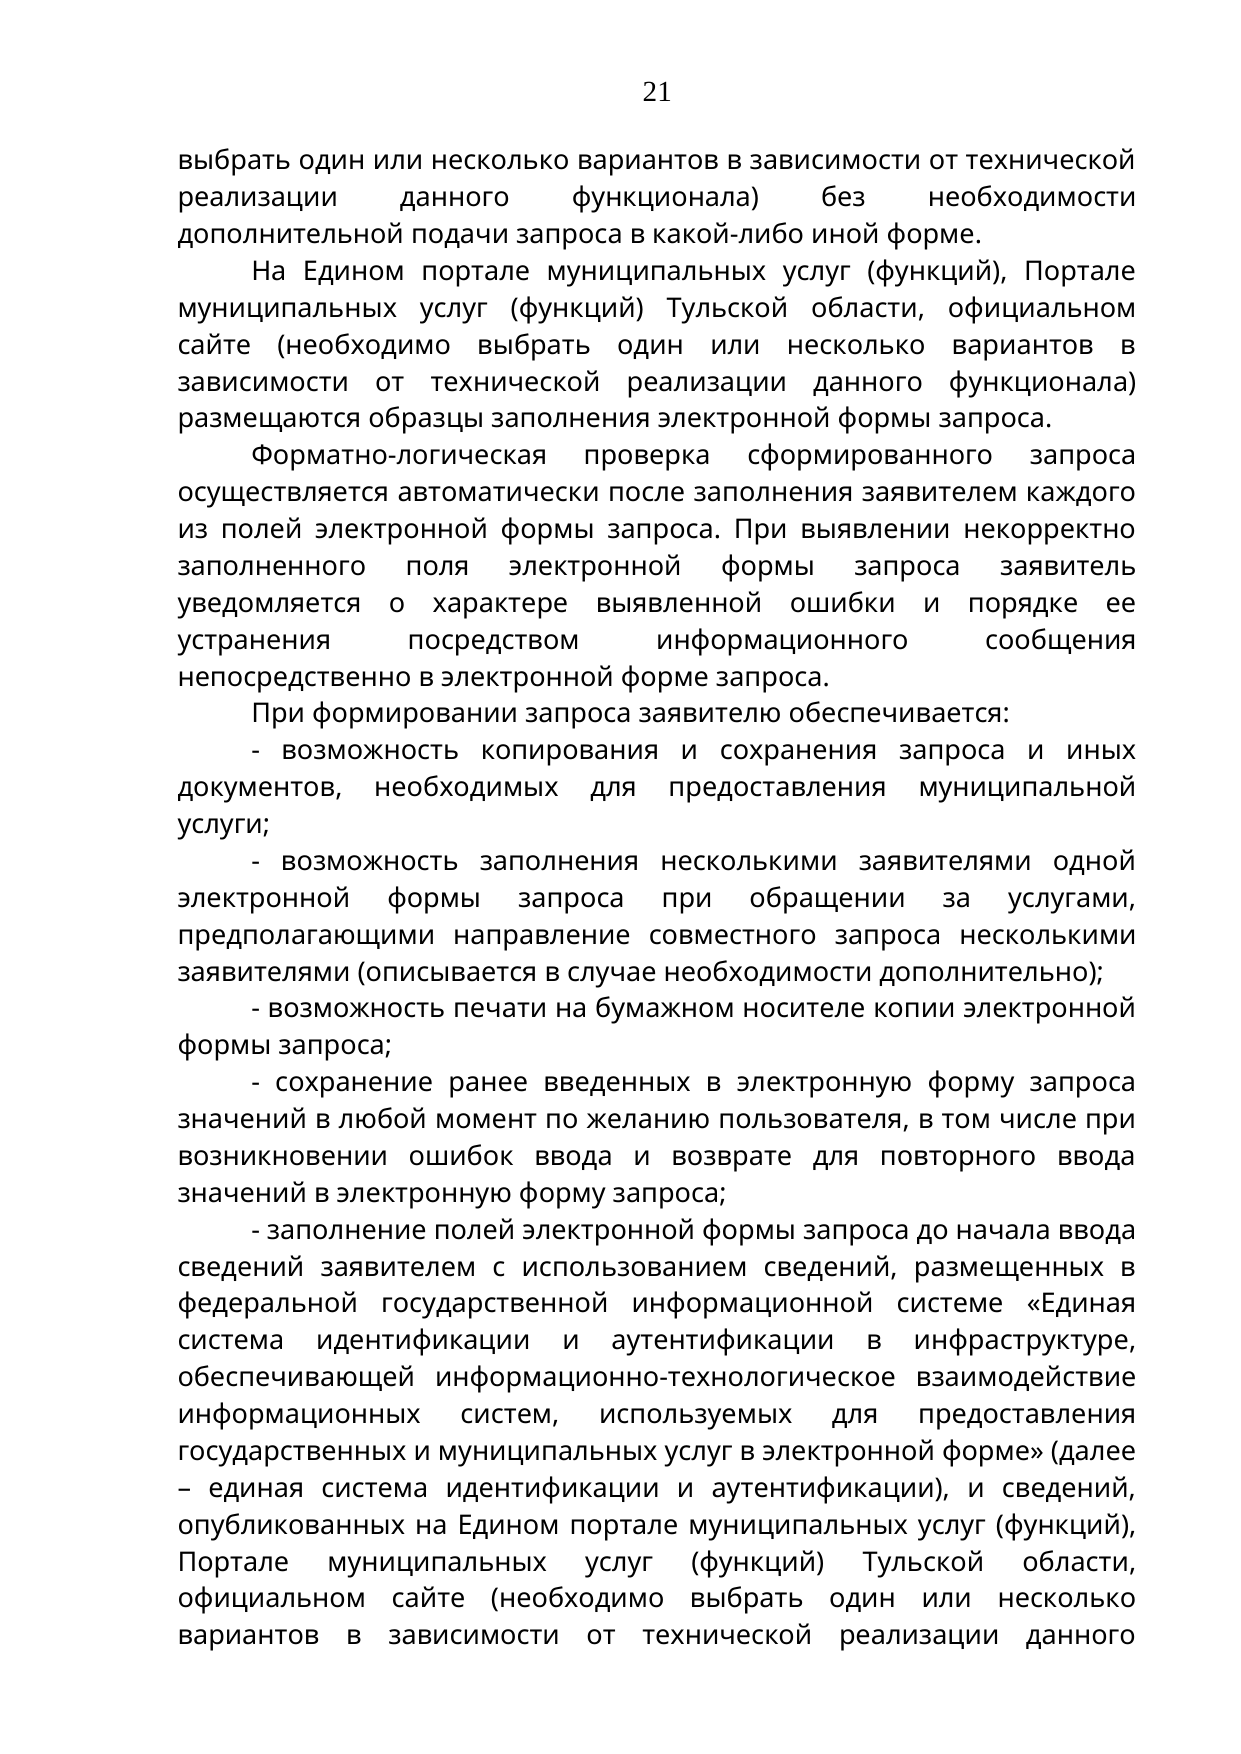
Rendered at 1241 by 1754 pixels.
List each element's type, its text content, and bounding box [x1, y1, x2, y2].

text - возможность копирования и сохранения запроса и иных документов, необходимых для предоставления муниципальной услуги; [177, 731, 1137, 841]
text - сохранение ранее введенных в электронную форму запроса значений в любой момент по желанию пользователя, в том числе при возникновении ошибок ввода и возврате для повторного ввода значений в электронную форму запроса; [177, 1063, 1137, 1210]
text На Едином портале муниципальных услуг (функций), Портале муниципальных услуг (функций) Тульской области, официальном сайте (необходимо выбрать один или несколько вариантов в зависимости от технической реализации данного функционала) размещаются образцы заполнения электронной формы запроса. [177, 251, 1137, 436]
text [177, 1210, 1137, 1653]
text Форматно-логическая проверка сформированного запроса осуществляется автоматически после заполнения заявителем каждого из полей электронной формы запроса. При выявлении некорректно заполненного поля электронной формы запроса заявитель уведомляется о характере выявленной ошибки и порядке ее устранения посредством информационного сообщения непосредственно в электронной форме запроса. [177, 436, 1137, 694]
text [177, 141, 1137, 251]
text - возможность печати на бумажном носителе копии электронной формы запроса; [177, 989, 1137, 1063]
text - возможность заполнения несколькими заявителями одной электронной формы запроса при обращении за услугами, предполагающими направление совместного запроса несколькими заявителями (описывается в случае необходимости дополнительно); [177, 841, 1137, 989]
text При формировании запроса заявителю обеспечивается: [177, 694, 1137, 731]
